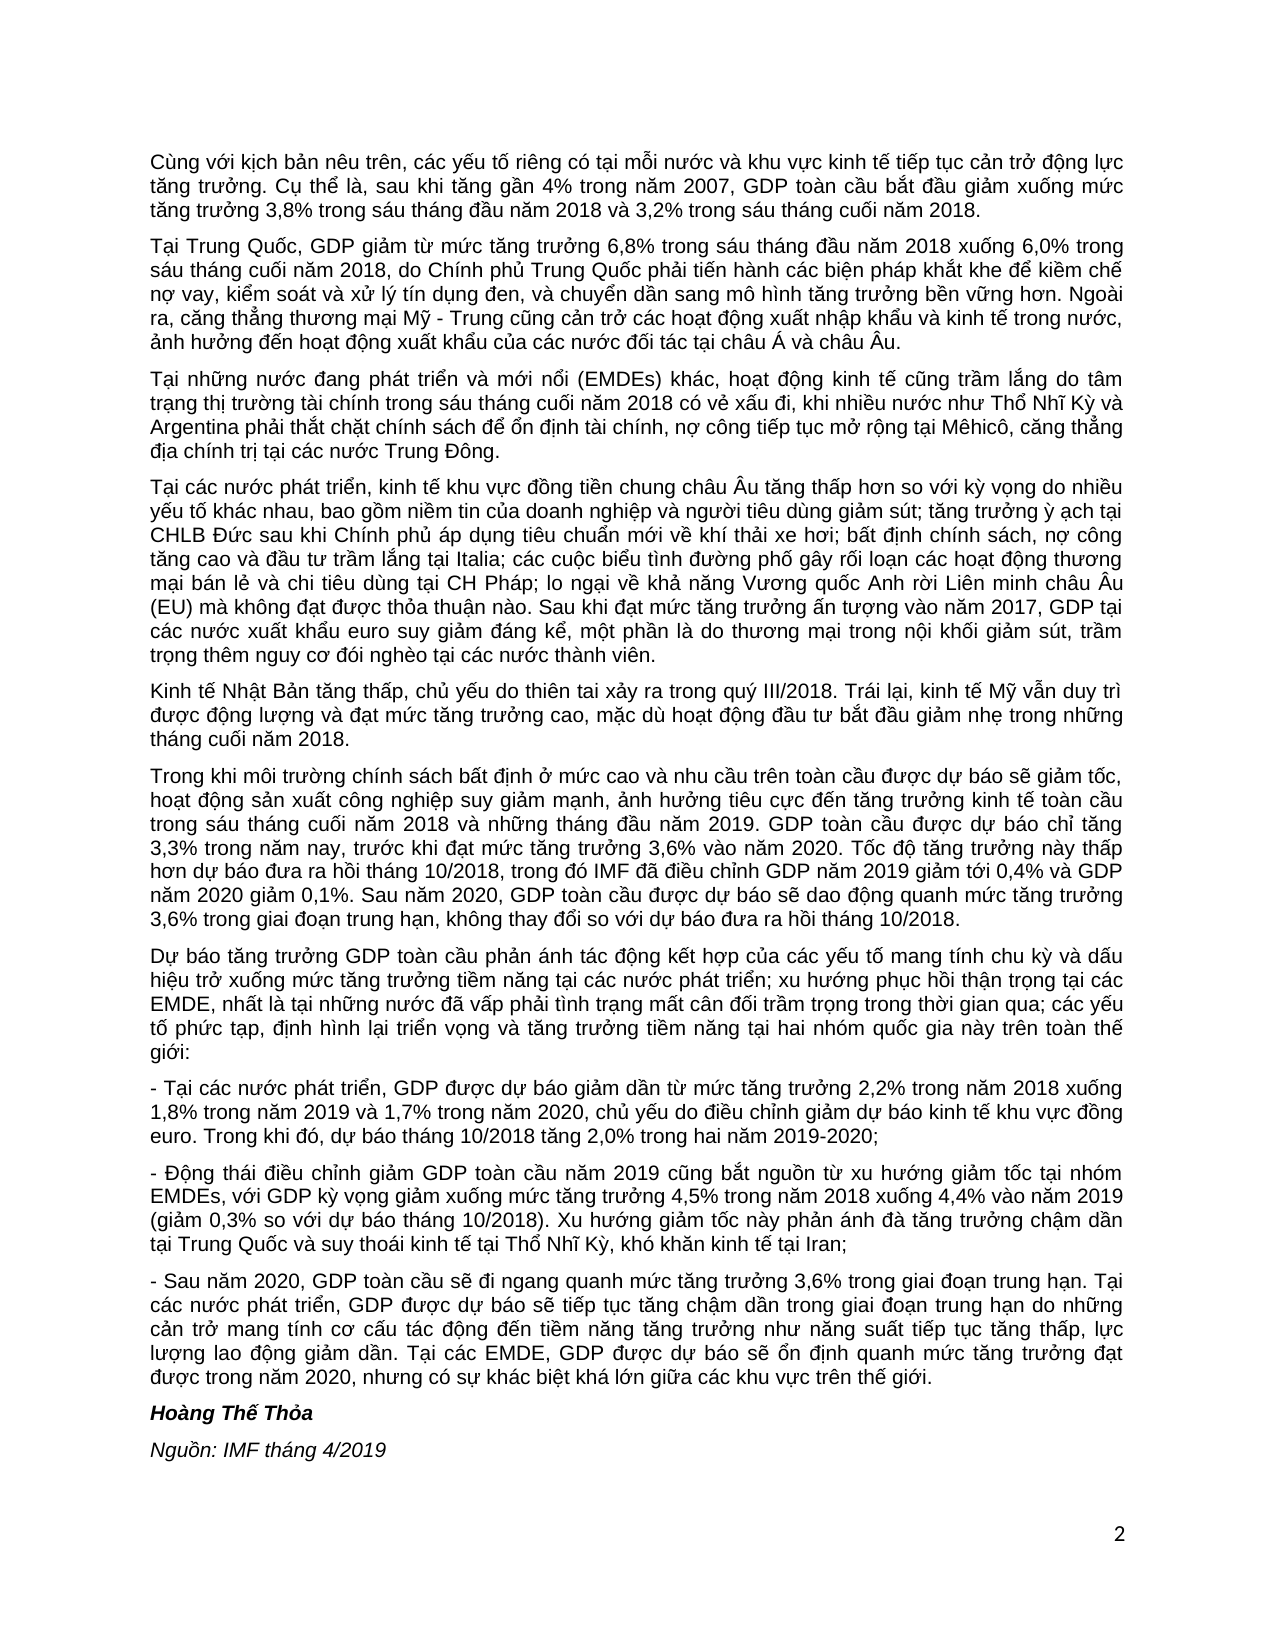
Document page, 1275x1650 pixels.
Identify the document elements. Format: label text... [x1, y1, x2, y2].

text - Động thái điều chỉnh giảm GDP toàn cầu năm 2019 cũng bắt nguồn từ xu hướng giảm tốc tại nhóm EMDEs, với GDP kỳ vọng giảm xuống mức tăng trưởng 4,5% trong năm 2018 xuống 4,4% vào năm 2019 (giảm 0,3% so với dự báo tháng 10/2018). Xu hướng giảm tốc này phản ánh đà tăng trưởng chậm dần tại Trung Quốc và suy thoái kinh tế tại Thổ Nhĩ Kỳ, khó khăn kinh tế tại Iran; [150, 1160, 1125, 1256]
text Kinh tế Nhật Bản tăng thấp, chủ yếu do thiên tai xảy ra trong quý III/2018. Trái lại, kinh tế Mỹ vẫn duy trì được động lượng và đạt mức tăng trưởng cao, mặc dù hoạt động đầu tư bắt đầu giảm nhẹ trong những tháng cuối năm 2018. [150, 679, 1125, 751]
list Nguồn: IMF tháng 4/2019 [150, 1437, 1125, 1461]
text Trong khi môi trường chính sách bất định ở mức cao và nhu cầu trên toàn cầu được dự báo sẽ giảm tốc, hoạt động sản xuất công nghiệp suy giảm mạnh, ảnh hưởng tiêu cực đến tăng trưởng kinh tế toàn cầu trong sáu tháng cuối năm 2018 và những tháng đầu năm 2019. GDP toàn cầu được dự báo chỉ tăng 3,3% trong năm nay, trước khi đạt mức tăng trưởng 3,6% vào năm 2020. Tốc độ tăng trưởng này thấp hơn dự báo đưa ra hồi tháng 10/2018, trong đó IMF đã điều chỉnh GDP năm 2019 giảm tới 0,4% và GDP năm 2020 giảm 0,1%. Sau năm 2020, GDP toàn cầu được dự báo sẽ dao động quanh mức tăng trưởng 3,6% trong giai đoạn trung hạn, không thay đổi so với dự báo đưa ra hồi tháng 10/2018. [150, 763, 1125, 931]
text Dự báo tăng trưởng GDP toàn cầu phản ánh tác động kết hợp của các yếu tố mang tính chu kỳ và dấu hiệu trở xuống mức tăng trưởng tiềm năng tại các nước phát triển; xu hướng phục hồi thận trọng tại các EMDE, nhất là tại những nước đã vấp phải tình trạng mất cân đối trầm trọng trong thời gian qua; các yếu tố phức tạp, định hình lại triển vọng và tăng trưởng tiềm năng tại hai nhóm quốc gia này trên toàn thế giới: [150, 944, 1125, 1063]
text Hoàng Thế Thỏa [150, 1401, 1125, 1425]
text Tại Trung Quốc, GDP giảm từ mức tăng trưởng 6,8% trong sáu tháng đầu năm 2018 xuống 6,0% trong sáu tháng cuối năm 2018, do Chính phủ Trung Quốc phải tiến hành các biện pháp khắt khe để kiềm chế nợ vay, kiểm soát và xử lý tín dụng đen, và chuyển dần sang mô hình tăng trưởng bền vững hơn. Ngoài ra, căng thẳng thương mại Mỹ - Trung cũng cản trở các hoạt động xuất nhập khẩu và kinh tế trong nước, ảnh hưởng đến hoạt động xuất khẩu của các nước đối tác tại châu Á và châu Âu. [150, 234, 1125, 354]
text Tại những nước đang phát triển và mới nổi (EMDEs) khác, hoạt động kinh tế cũng trầm lắng do tâm trạng thị trường tài chính trong sáu tháng cuối năm 2018 có vẻ xấu đi, khi nhiều nước như Thổ Nhĩ Kỳ và Argentina phải thắt chặt chính sách để ổn định tài chính, nợ công tiếp tục mở rộng tại Mêhicô, căng thẳng địa chính trị tại các nước Trung Đông. [150, 367, 1125, 462]
text Tại các nước phát triển, kinh tế khu vực đồng tiền chung châu Âu tăng thấp hơn so với kỳ vọng do nhiều yếu tố khác nhau, bao gồm niềm tin của doanh nghiệp và người tiêu dùng giảm sút; tăng trưởng ỳ ạch tại CHLB Đức sau khi Chính phủ áp dụng tiêu chuẩn mới về khí thải xe hơi; bất định chính sách, nợ công tăng cao và đầu tư trầm lắng tại Italia; các cuộc biểu tình đường phố gây rối loạn các hoạt động thương mại bán lẻ và chi tiêu dùng tại CH Pháp; lo ngại về khả năng Vương quốc Anh rời Liên minh châu Âu (EU) mà không đạt được thỏa thuận nào. Sau khi đạt mức tăng trưởng ấn tượng vào năm 2017, GDP tại các nước xuất khẩu euro suy giảm đáng kể, một phần là do thương mại trong nội khối giảm sút, trầm trọng thêm nguy cơ đói nghèo tại các nước thành viên. [150, 475, 1125, 667]
text - Tại các nước phát triển, GDP được dự báo giảm dần từ mức tăng trưởng 2,2% trong năm 2018 xuống 1,8% trong năm 2019 và 1,7% trong năm 2020, chủ yếu do điều chỉnh giảm dự báo kinh tế khu vực đồng euro. Trong khi đó, dự báo tháng 10/2018 tăng 2,0% trong hai năm 2019-2020; [150, 1076, 1125, 1148]
text - Sau năm 2020, GDP toàn cầu sẽ đi ngang quanh mức tăng trưởng 3,6% trong giai đoạn trung hạn. Tại các nước phát triển, GDP được dự báo sẽ tiếp tục tăng chậm dần trong giai đoạn trung hạn do những cản trở mang tính cơ cấu tác động đến tiềm năng tăng trưởng như năng suất tiếp tục tăng thấp, lực lượng lao động giảm dần. Tại các EMDE, GDP được dự báo sẽ ổn định quanh mức tăng trưởng đạt được trong năm 2020, nhưng có sự khác biệt khá lớn giữa các khu vực trên thế giới. [150, 1269, 1125, 1388]
text Cùng với kịch bản nêu trên, các yếu tố riêng có tại mỗi nước và khu vực kinh tế tiếp tục cản trở động lực tăng trưởng. Cụ thể là, sau khi tăng gần 4% trong năm 2007, GDP toàn cầu bắt đầu giảm xuống mức tăng trưởng 3,8% trong sáu tháng đầu năm 2018 và 3,2% trong sáu tháng cuối năm 2018. [150, 150, 1125, 222]
